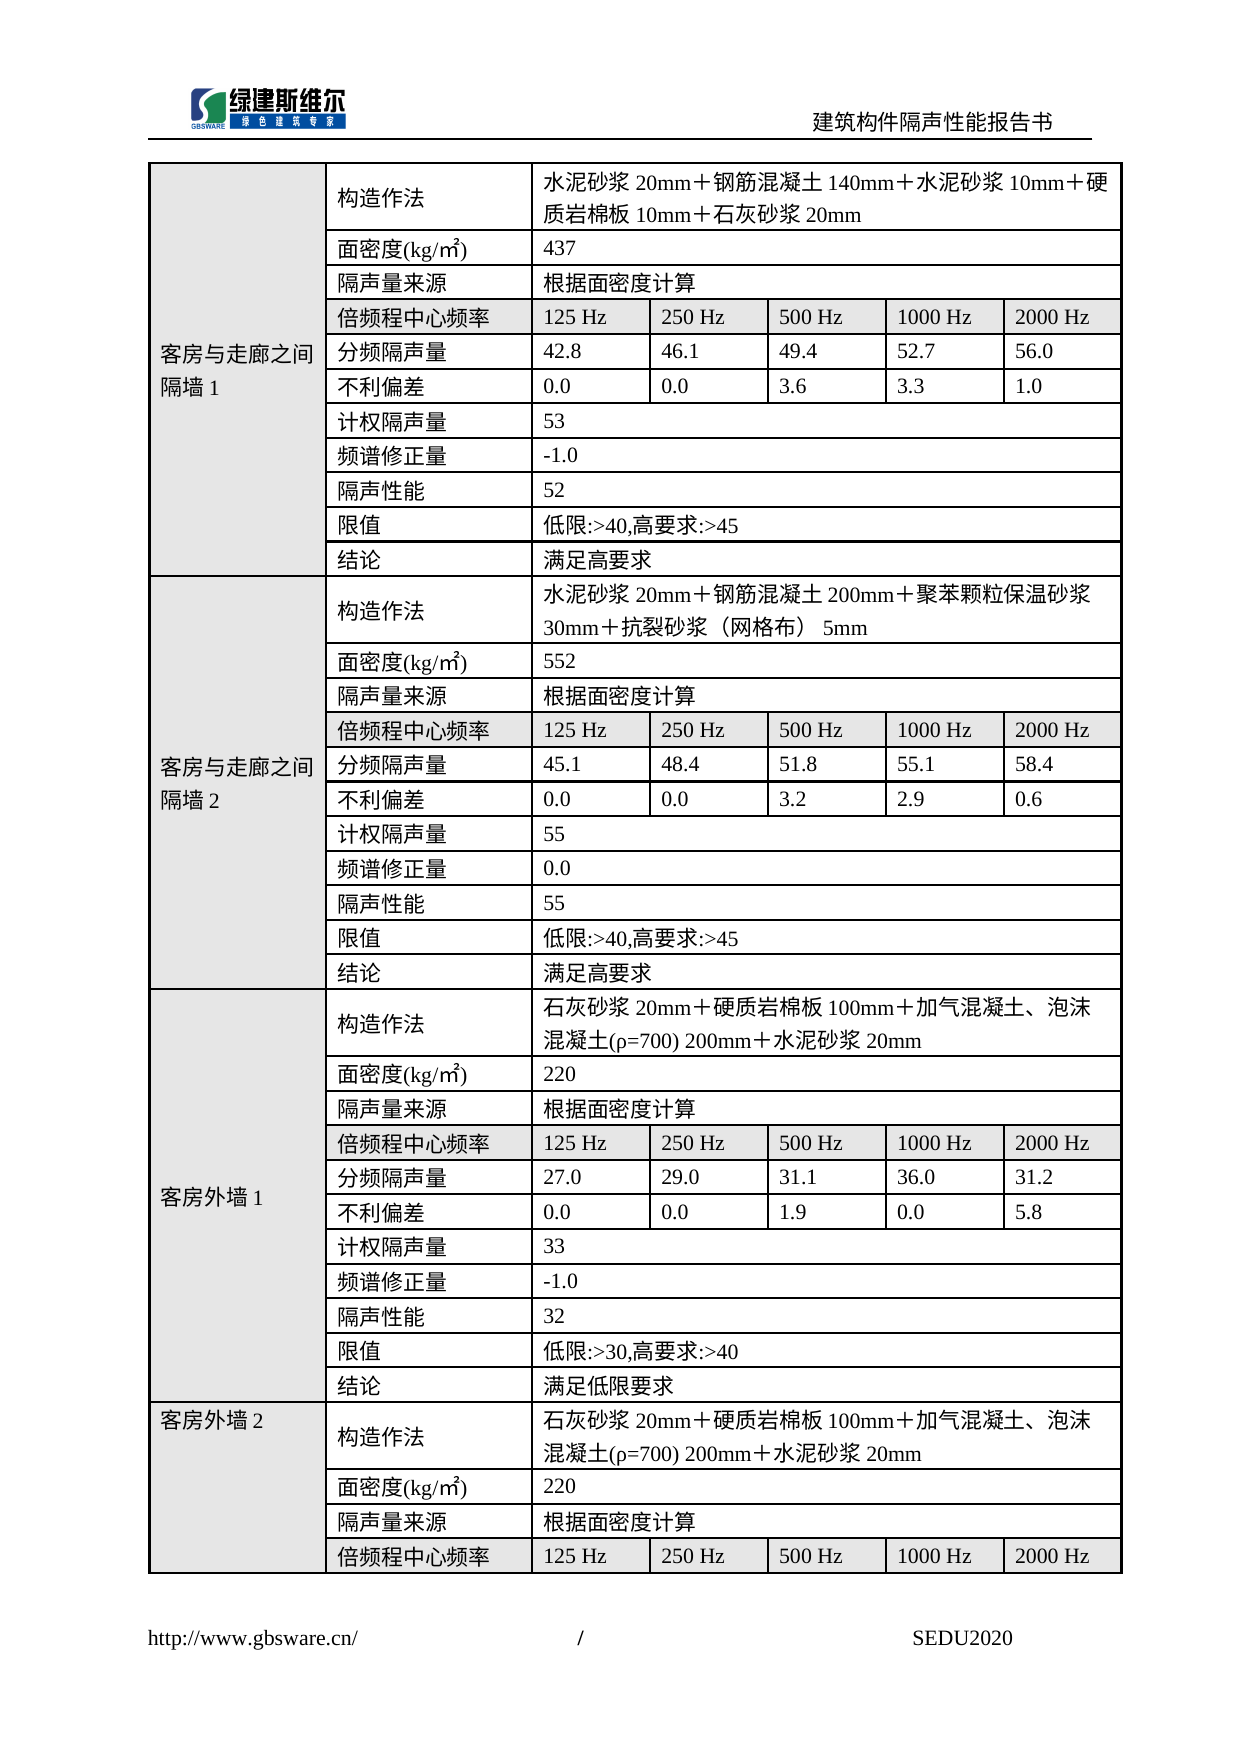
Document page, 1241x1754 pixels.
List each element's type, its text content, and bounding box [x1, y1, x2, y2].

table_cell 31.2 [1005, 1161, 1120, 1193]
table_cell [533, 1403, 1120, 1468]
table_cell 面密度(kg/㎡) [327, 231, 531, 264]
table_cell 0.0 [651, 783, 767, 815]
table_cell 2000 Hz [1005, 1539, 1120, 1572]
table_cell 1000 Hz [887, 1126, 1003, 1159]
table_cell 根据面密度计算 [533, 1092, 1120, 1124]
table_cell 1.0 [1005, 370, 1120, 402]
table_cell 500 Hz [769, 1539, 885, 1572]
table_cell 437 [533, 231, 1120, 264]
table_cell 频谱修正量 [327, 439, 531, 471]
table_cell 面密度(kg/㎡) [327, 1470, 531, 1502]
table_cell 倍频程中心频率 [327, 1539, 531, 1572]
table_cell 石灰砂浆 20mm＋硬质岩棉板 100mm＋加气混凝土、泡沫混凝土(ρ=700) 200mm＋水泥砂浆 20mm [533, 990, 1120, 1055]
table_cell 分频隔声量 [327, 1161, 531, 1193]
table_cell 构造作法 [327, 990, 531, 1055]
table_cell 限值 [327, 921, 531, 953]
table_cell -1.0 [533, 439, 1120, 471]
table_cell 客房外墙2 [151, 1403, 325, 1572]
table_cell 倍频程中心频率 [327, 713, 531, 746]
table_cell 500 Hz [769, 713, 885, 746]
table_cell 计权隔声量 [327, 1230, 531, 1262]
table_cell 33 [533, 1230, 1120, 1262]
table_cell 0.0 [651, 1195, 767, 1228]
table_cell 500 Hz [769, 1126, 885, 1159]
table_cell 31.1 [769, 1161, 885, 1193]
table_cell 构造作法 [327, 1403, 531, 1468]
table_cell 1.9 [769, 1195, 885, 1228]
table_cell 32 [533, 1299, 1120, 1332]
table_cell 0.0 [651, 370, 767, 402]
table_cell 面密度(kg/㎡) [327, 1057, 531, 1089]
table_cell 客房与走廊之间隔墙1 [151, 164, 325, 575]
table_cell 55.1 [887, 748, 1003, 780]
table_cell 48.4 [651, 748, 767, 780]
table_cell 计权隔声量 [327, 404, 531, 437]
table_cell 不利偏差 [327, 1195, 531, 1228]
table_cell 125 Hz [533, 713, 649, 746]
table_cell 计权隔声量 [327, 817, 531, 849]
table_cell 2000 Hz [1005, 713, 1120, 746]
table_cell 0.0 [533, 1195, 649, 1228]
table_cell 1000 Hz [887, 713, 1003, 746]
table_cell 1000 Hz [887, 300, 1003, 333]
table_cell 3.6 [769, 370, 885, 402]
table_cell 552 [533, 644, 1120, 677]
table_cell 2000 Hz [1005, 300, 1120, 333]
table_cell 隔声量来源 [327, 1505, 531, 1537]
table_cell 分频隔声量 [327, 748, 531, 780]
table_cell 0.0 [533, 370, 649, 402]
table_cell 隔声性能 [327, 1299, 531, 1332]
table_cell 根据面密度计算 [533, 1505, 1120, 1537]
table_cell 51.8 [769, 748, 885, 780]
table_cell 不利偏差 [327, 370, 531, 402]
table_cell 55 [533, 886, 1120, 919]
table_cell 27.0 [533, 1161, 649, 1193]
table_cell 结论 [327, 1368, 531, 1401]
table_cell 限值 [327, 508, 531, 540]
table_cell 46.1 [651, 335, 767, 367]
table_cell 根据面密度计算 [533, 679, 1120, 711]
table_cell 水泥砂浆 20mm＋钢筋混凝土 200mm＋聚苯颗粒保温砂浆 30mm＋抗裂砂浆（网格布） 5mm [533, 577, 1120, 642]
table_cell 倍频程中心频率 [327, 300, 531, 333]
table_cell 满足高要求 [533, 955, 1120, 988]
table_cell 3.3 [887, 370, 1003, 402]
table_cell 客房与走廊之间隔墙2 [151, 577, 325, 988]
table_cell 频谱修正量 [327, 1265, 531, 1297]
picture [187, 88, 347, 130]
table_cell 55 [533, 817, 1120, 849]
table_cell 水泥砂浆 20mm＋钢筋混凝土 140mm＋水泥砂浆 10mm＋硬质岩棉板 10mm＋石灰砂浆 20mm [533, 164, 1120, 229]
table_cell 隔声性能 [327, 473, 531, 506]
table_cell 3.2 [769, 783, 885, 815]
table_cell 500 Hz [769, 300, 885, 333]
table_cell 250 Hz [651, 713, 767, 746]
table_cell 0.0 [533, 783, 649, 815]
table_cell 250 Hz [651, 1126, 767, 1159]
table_cell 限值 [327, 1334, 531, 1366]
table_cell 42.8 [533, 335, 649, 367]
table_cell 125 Hz [533, 1126, 649, 1159]
table_cell 客房外墙1 [151, 990, 325, 1401]
table_cell 频谱修正量 [327, 852, 531, 884]
table_cell 结论 [327, 955, 531, 988]
table_cell 隔声性能 [327, 886, 531, 919]
table_cell 36.0 [887, 1161, 1003, 1193]
table_cell 构造作法 [327, 577, 531, 642]
table_cell 52 [533, 473, 1120, 506]
table_cell 0.6 [1005, 783, 1120, 815]
table_cell 220 [533, 1470, 1120, 1502]
table_cell 不利偏差 [327, 783, 531, 815]
table_cell 构造作法 [327, 164, 531, 229]
table_cell 58.4 [1005, 748, 1120, 780]
table_cell 52.7 [887, 335, 1003, 367]
table_cell 满足高要求 [533, 543, 1120, 575]
table_cell 0.0 [533, 852, 1120, 884]
table_cell 125 Hz [533, 300, 649, 333]
table_cell 2.9 [887, 783, 1003, 815]
table_cell 低限:>40,高要求:>45 [533, 508, 1120, 540]
table_cell 49.4 [769, 335, 885, 367]
table_cell 满足低限要求 [533, 1368, 1120, 1401]
table_cell 250 Hz [651, 1539, 767, 1572]
table_cell 结论 [327, 543, 531, 575]
table_cell 隔声量来源 [327, 1092, 531, 1124]
table_cell -1.0 [533, 1265, 1120, 1297]
table_cell 5.8 [1005, 1195, 1120, 1228]
table_cell 分频隔声量 [327, 335, 531, 367]
table_cell 45.1 [533, 748, 649, 780]
table_cell 125 Hz [533, 1539, 649, 1572]
table_cell 面密度(kg/㎡) [327, 644, 531, 677]
table_cell 低限:>30,高要求:>40 [533, 1334, 1120, 1366]
table_cell 隔声量来源 [327, 266, 531, 298]
table_cell 隔声量来源 [327, 679, 531, 711]
table_cell 220 [533, 1057, 1120, 1089]
table_cell 倍频程中心频率 [327, 1126, 531, 1159]
table_cell 2000 Hz [1005, 1126, 1120, 1159]
table_cell 1000 Hz [887, 1539, 1003, 1572]
table_cell 根据面密度计算 [533, 266, 1120, 298]
table_cell 低限:>40,高要求:>45 [533, 921, 1120, 953]
table_cell 53 [533, 404, 1120, 437]
table_cell 29.0 [651, 1161, 767, 1193]
table_cell 250 Hz [651, 300, 767, 333]
table_cell 0.0 [887, 1195, 1003, 1228]
table_cell 56.0 [1005, 335, 1120, 367]
